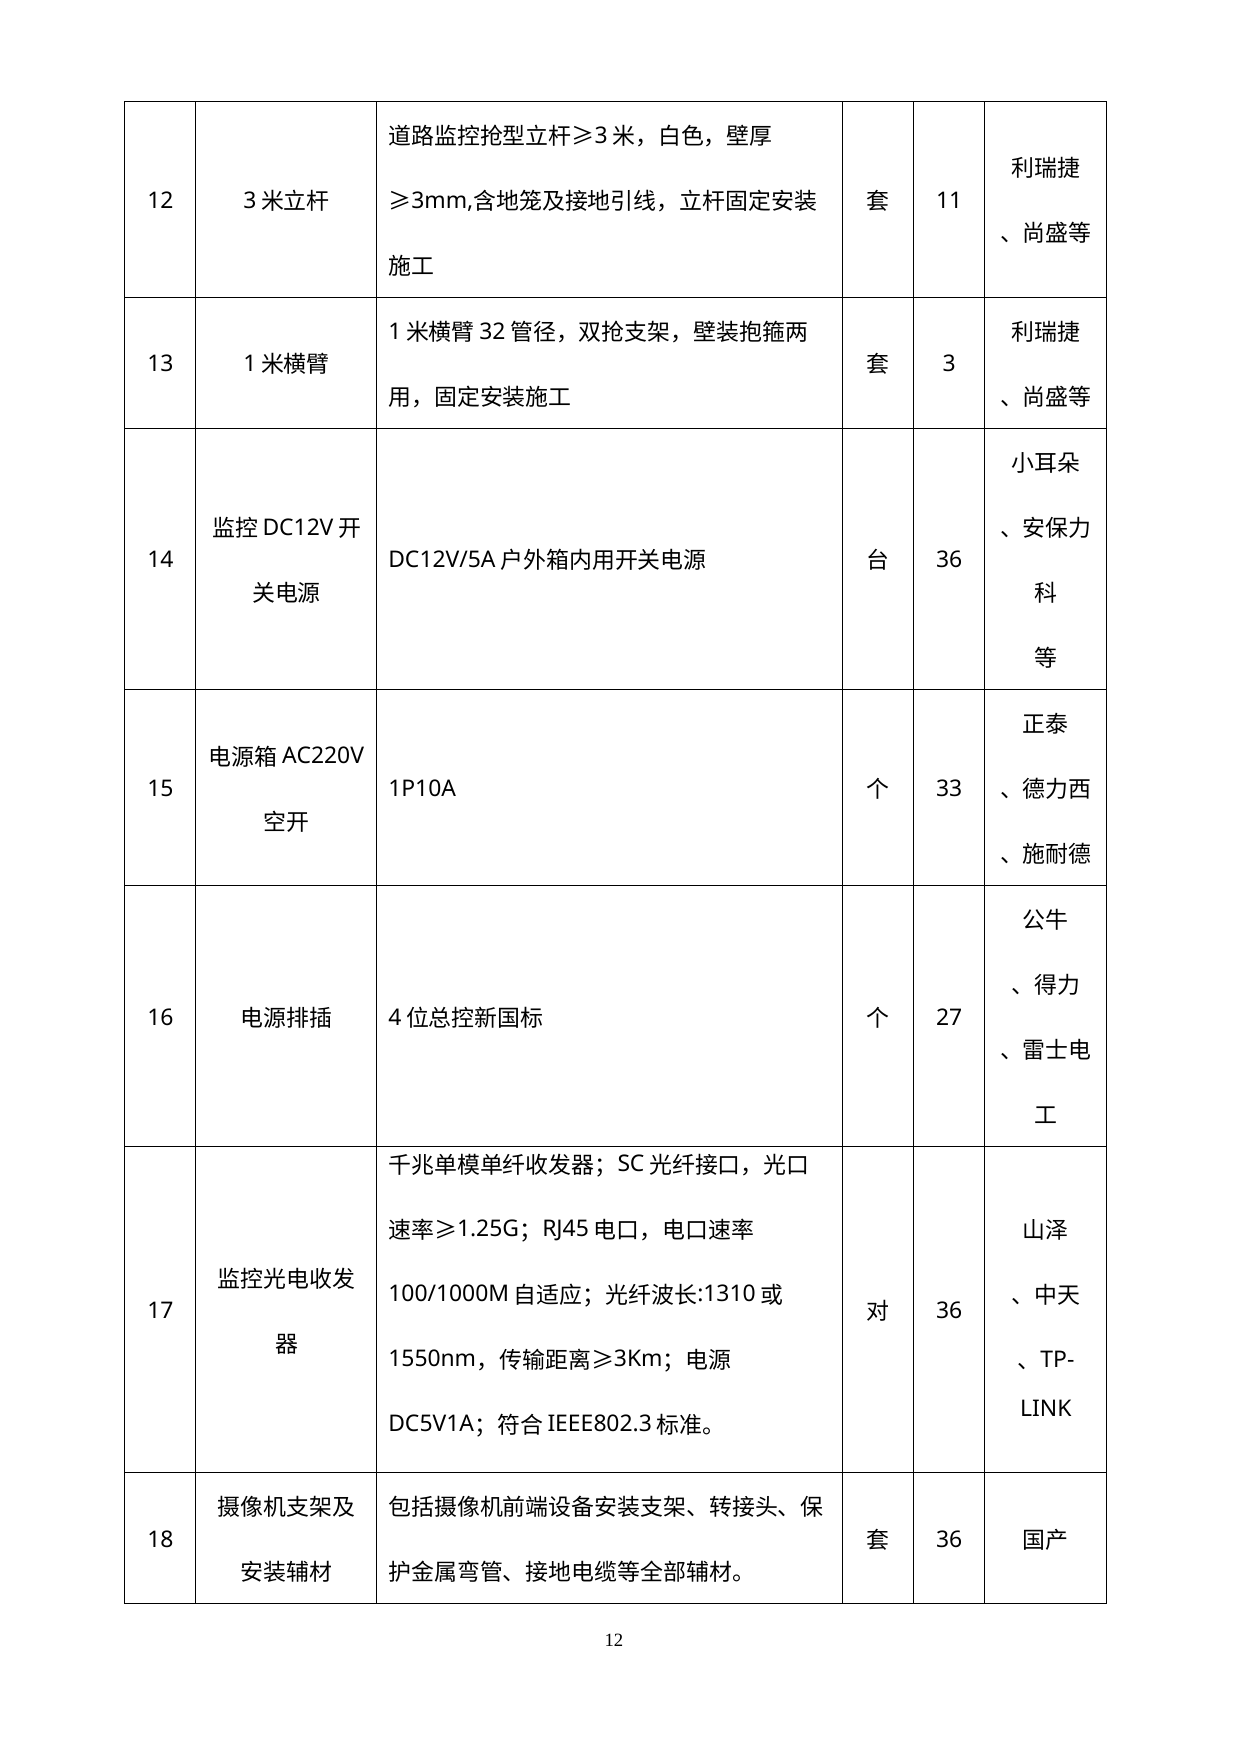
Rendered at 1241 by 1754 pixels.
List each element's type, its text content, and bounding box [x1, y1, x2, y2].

table_cell 14 [125, 429, 195, 689]
table_cell 36 [914, 429, 984, 689]
table_cell 18 [125, 1473, 195, 1603]
table_cell 千兆单模单纤收发器；SC光纤接口，光口速率≥1.25G；RJ45电口，电口速率100/1000M自适应；光纤波长:1310或1550nm，传输距离≥3Km；电源DC5V1A；符合IEEE802.3标准。 [377, 1147, 842, 1472]
table_cell 小耳朵 、安保力科 等 [985, 429, 1106, 689]
table_cell 台 [843, 429, 913, 689]
table_cell 17 [125, 1147, 195, 1472]
table_cell 监控DC12V开关电源 [196, 429, 376, 689]
table_cell 27 [914, 886, 984, 1146]
table_cell 套 [843, 1473, 913, 1603]
table_cell 个 [843, 886, 913, 1146]
table_cell 山泽 、中天 、TP-LINK [985, 1147, 1106, 1472]
table_cell 1P10A [377, 690, 842, 885]
table_cell 11 [914, 102, 984, 297]
table_cell DC12V/5A户外箱内用开关电源 [377, 429, 842, 689]
table_cell 利瑞捷 、尚盛等 [985, 102, 1106, 297]
table_cell 16 [125, 886, 195, 1146]
table_cell 监控光电收发器 [196, 1147, 376, 1472]
table_cell 套 [843, 298, 913, 428]
table_cell 36 [914, 1473, 984, 1603]
table_cell 12 [125, 102, 195, 297]
table_cell 电源排插 [196, 886, 376, 1146]
table_cell 4位总控新国标 [377, 886, 842, 1146]
table_cell 公牛 、得力 、雷士电工 [985, 886, 1106, 1146]
table_cell 3米立杆 [196, 102, 376, 297]
table_cell 套 [843, 102, 913, 297]
table_cell 3 [914, 298, 984, 428]
table_cell 正泰 、德力西 、施耐德 [985, 690, 1106, 885]
table_cell 道路监控抢型立杆≥3米，白色，壁厚≥3mm,含地笼及接地引线，立杆固定安装施工 [377, 102, 842, 297]
table_cell 36 [914, 1147, 984, 1472]
table_cell 个 [843, 690, 913, 885]
table_cell 国产 [985, 1473, 1106, 1603]
table_cell 1米横臂 [196, 298, 376, 428]
table_cell 15 [125, 690, 195, 885]
table_cell 1米横臂32管径，双抢支架，壁装抱箍两用，固定安装施工 [377, 298, 842, 428]
table_cell 利瑞捷 、尚盛等 [985, 298, 1106, 428]
table_cell 33 [914, 690, 984, 885]
table_cell 13 [125, 298, 195, 428]
table_cell 摄像机支架及安装辅材 [196, 1473, 376, 1603]
table_cell 对 [843, 1147, 913, 1472]
table_cell 包括摄像机前端设备安装支架、转接头、保护金属弯管、接地电缆等全部辅材。 [377, 1473, 842, 1603]
table_cell 电源箱AC220V空开 [196, 690, 376, 885]
